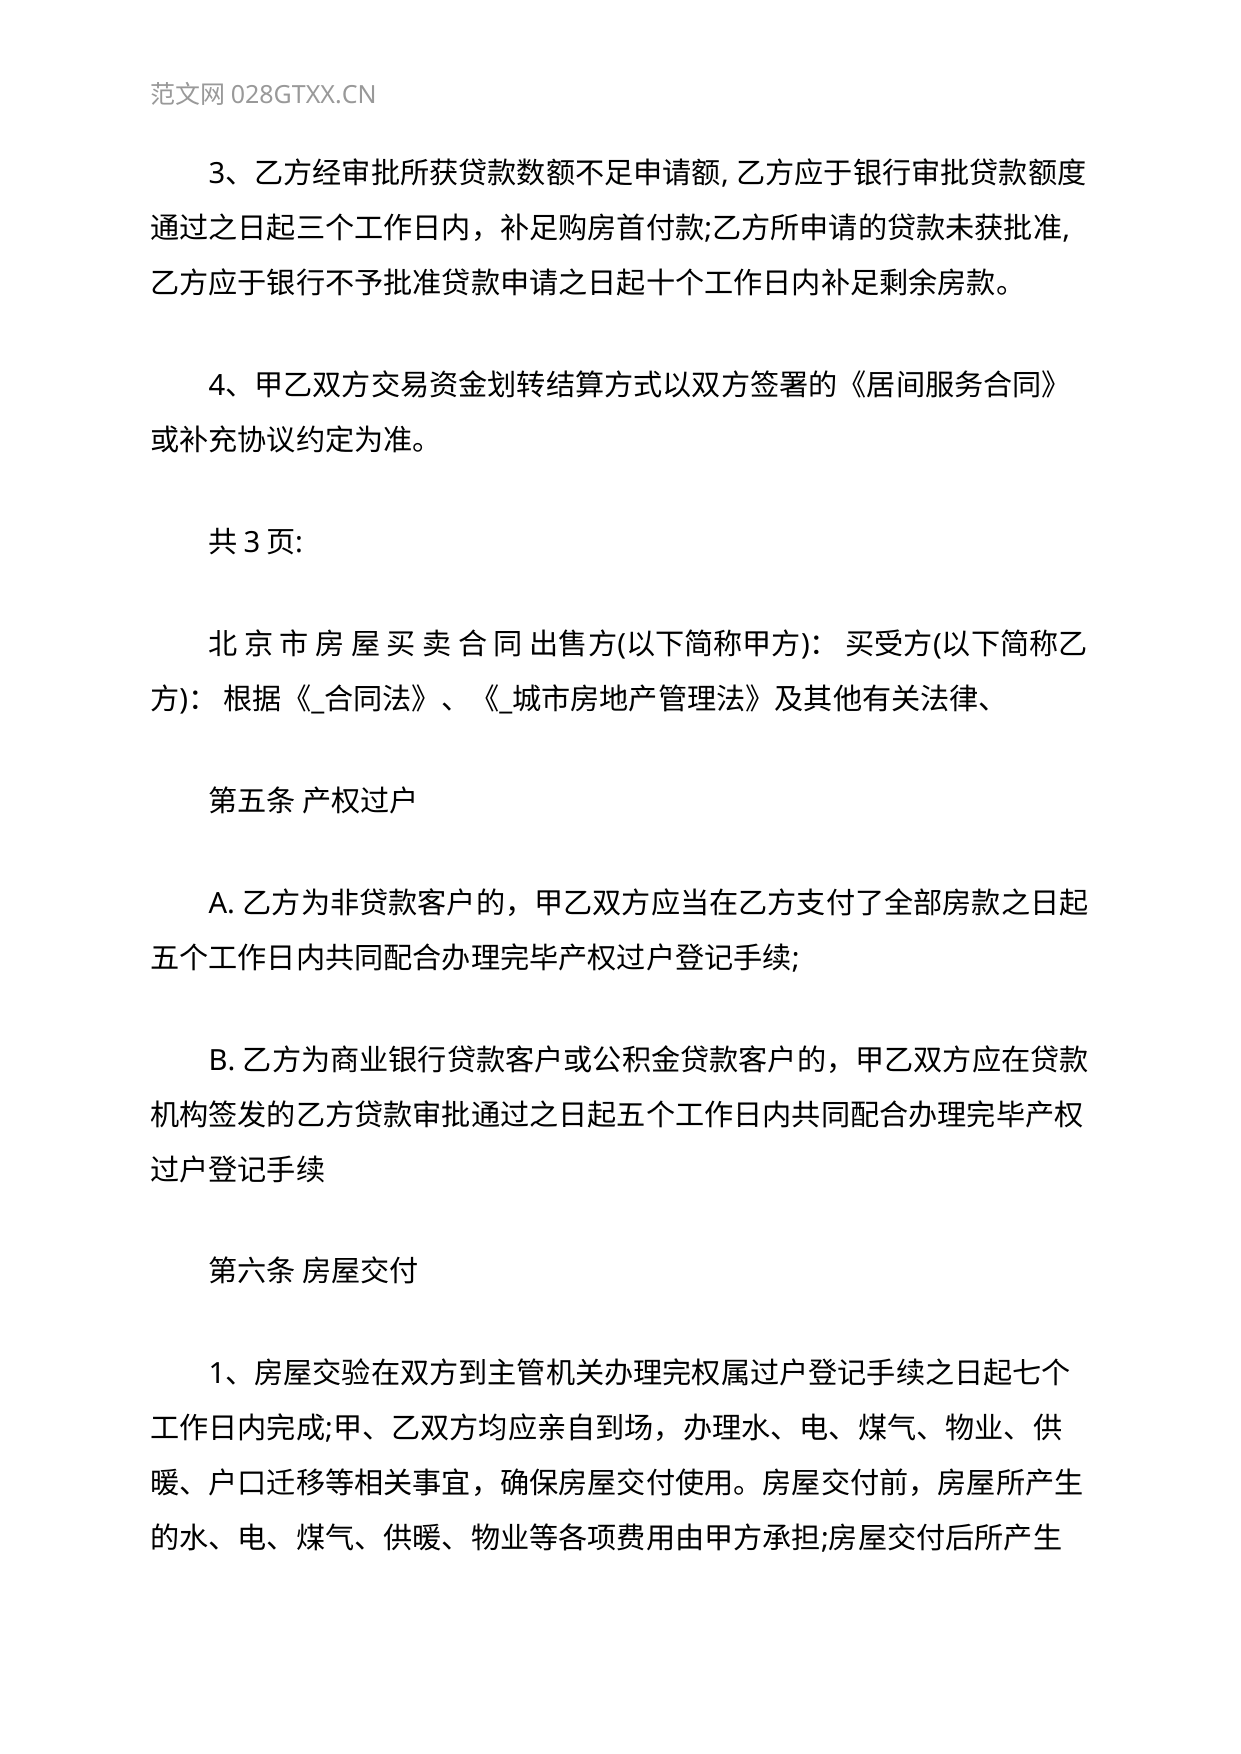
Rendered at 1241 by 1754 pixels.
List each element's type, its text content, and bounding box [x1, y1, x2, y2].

text 第六条 房屋交付 [150, 1248, 1090, 1290]
text B. 乙方为商业银行贷款客户或公积金贷款客户的，甲乙双方应在贷款机构签发的乙方贷款审批通过之日起五个工作日内共同配合办理完毕产权过户登记手续 [150, 1036, 1090, 1188]
text 共3页: [150, 518, 1090, 561]
text 北 京 市 房 屋 买 卖 合 同 出售方(以下简称甲方)： 买受方(以下简称乙方)： 根据《_合同法》、《_城市房地产管理法》及其他有关法律、 [150, 621, 1090, 718]
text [150, 1350, 1090, 1557]
text 第五条 产权过户 [150, 777, 1090, 820]
text 4、甲乙双方交易资金划转结算方式以双方签署的《居间服务合同》或补充协议约定为准。 [150, 362, 1090, 459]
text A. 乙方为非贷款客户的，甲乙双方应当在乙方支付了全部房款之日起五个工作日内共同配合办理完毕产权过户登记手续; [150, 879, 1090, 977]
text 3、乙方经审批所获贷款数额不足申请额, 乙方应于银行审批贷款额度通过之日起三个工作日内，补足购房首付款;乙方所申请的贷款未获批准, 乙方应于银行不予批准贷款申请之日起十个工作日内补足剩余房款。 [150, 150, 1090, 302]
